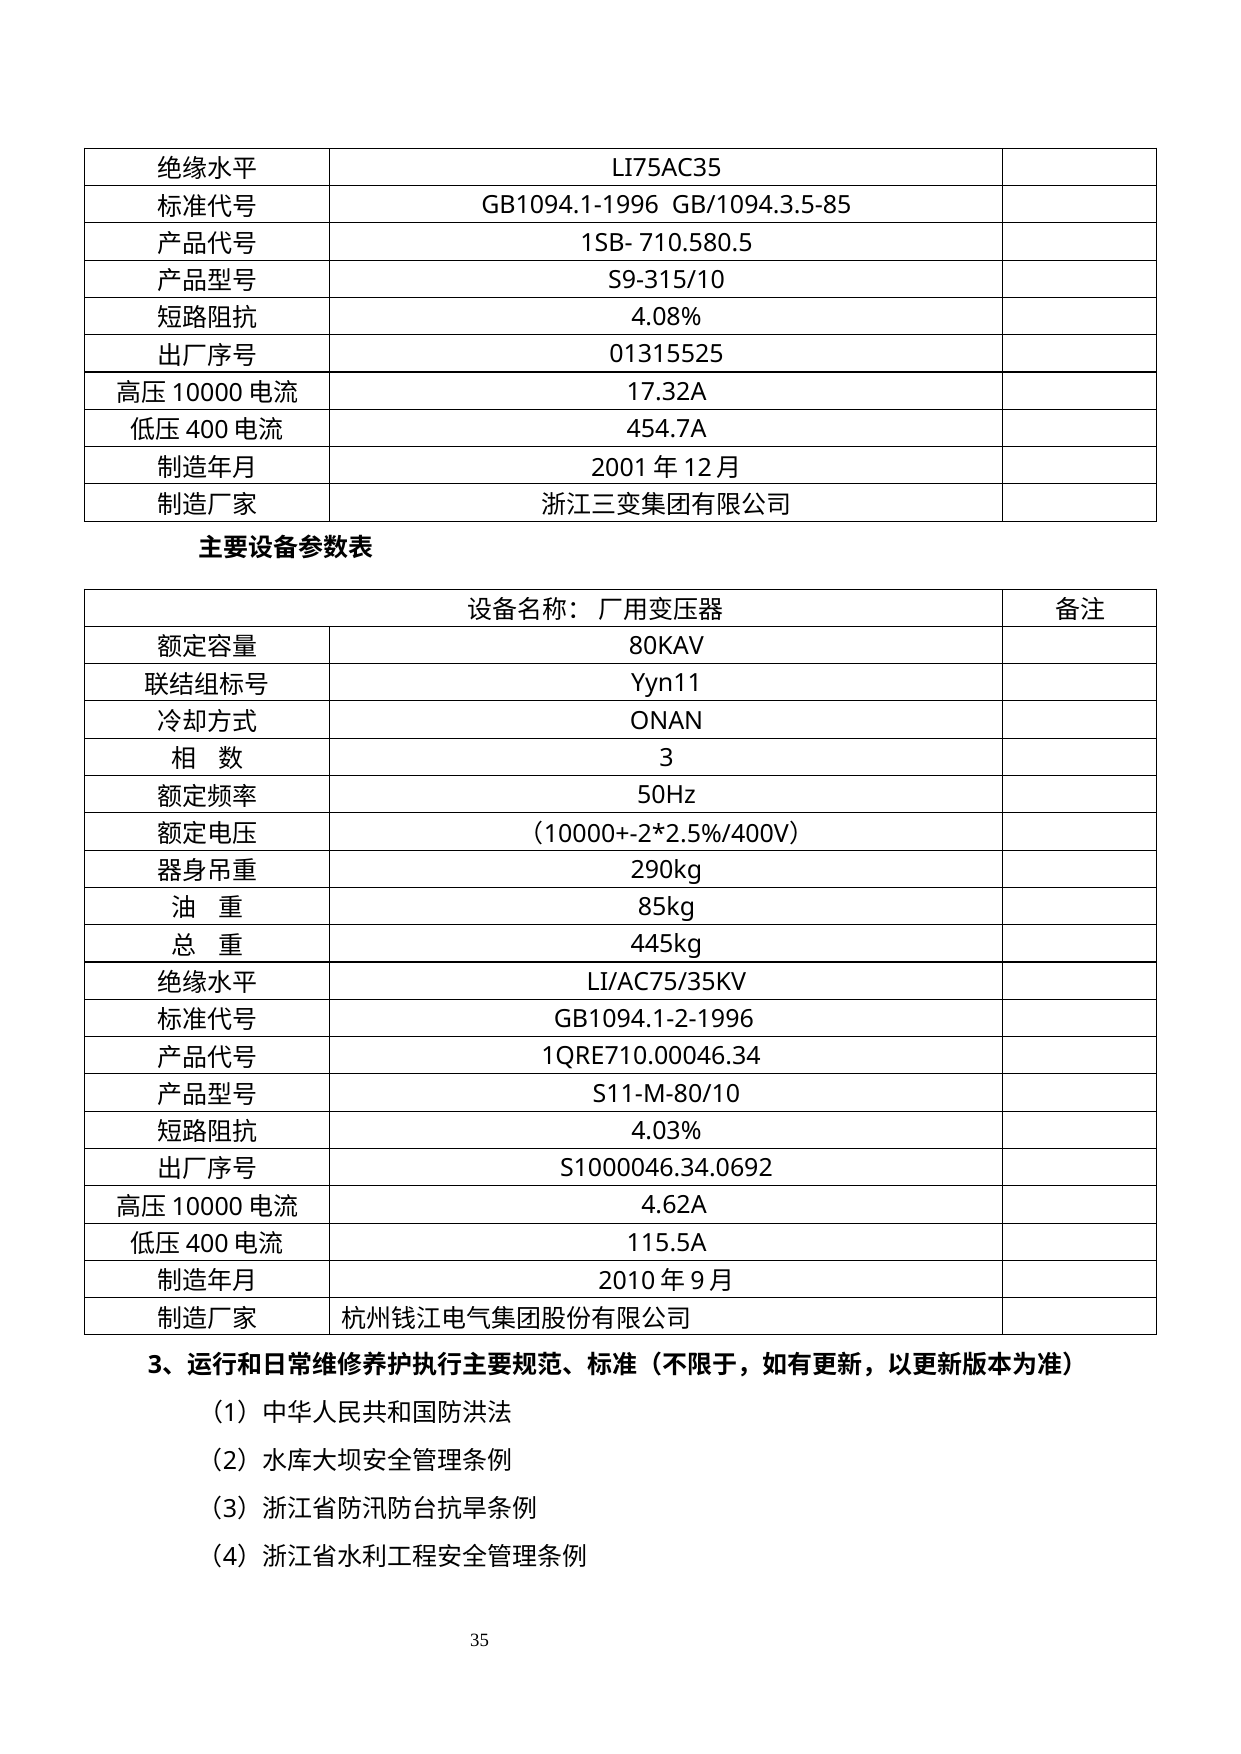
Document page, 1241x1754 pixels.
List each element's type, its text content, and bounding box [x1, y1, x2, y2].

table_cell S9-315/10 [330, 261, 1002, 297]
table_cell [1003, 776, 1156, 812]
table_cell （10000+-2*2.5%/400V） [330, 813, 1002, 849]
table_cell LI75AC35 [330, 149, 1002, 185]
table_cell [1003, 627, 1156, 663]
table_cell [1003, 223, 1156, 259]
table_cell [1003, 664, 1156, 700]
table_cell 相 数 [85, 739, 329, 775]
table_cell 标准代号 [85, 186, 329, 222]
table_cell 低压400电流 [85, 410, 329, 446]
table_cell 454.7A [330, 410, 1002, 446]
table_cell 4.03% [330, 1112, 1002, 1148]
table_cell LI/AC75/35KV [330, 963, 1002, 999]
table_cell 短路阻抗 [85, 298, 329, 334]
table_cell 115.5A [330, 1224, 1002, 1260]
table_header 设备名称： 厂用变压器 [85, 590, 1002, 626]
table_cell [1003, 1000, 1156, 1036]
table_cell 1SB- 710.580.5 [330, 223, 1002, 259]
table_cell 17.32A [330, 373, 1002, 409]
table_cell 器身吊重 [85, 851, 329, 887]
table_cell [1003, 447, 1156, 483]
table_cell 制造年月 [85, 1261, 329, 1297]
table_cell 产品型号 [85, 261, 329, 297]
table_cell 联结组标号 [85, 664, 329, 700]
table_cell 制造厂家 [85, 1298, 329, 1334]
text 3、运行和日常维修养护执行主要规范、标准（不限于，如有更新，以更新版本为准） （1）中华人民共和国防洪法 [148, 1335, 1093, 1431]
table_cell S1000046.34.0692 [330, 1149, 1002, 1185]
table_cell 产品型号 [85, 1074, 329, 1111]
table_cell GB1094.1-1996 GB/1094.3.5-85 [330, 186, 1002, 222]
table_cell 额定容量 [85, 627, 329, 663]
table_cell 1QRE710.00046.34 [330, 1037, 1002, 1073]
table_cell 油 重 [85, 888, 329, 924]
table_cell 冷却方式 [85, 701, 329, 738]
table_cell 绝缘水平 [85, 149, 329, 185]
table_cell [1003, 925, 1156, 961]
table_cell 出厂序号 [85, 335, 329, 371]
text （3）浙江省防汛防台抗旱条例 [148, 1479, 1093, 1527]
table_cell [1003, 335, 1156, 371]
table_cell [1003, 1186, 1156, 1222]
text （2）水库大坝安全管理条例 [148, 1431, 1093, 1479]
table_cell 额定频率 [85, 776, 329, 812]
table_cell [1003, 1037, 1156, 1073]
table_cell 低压400电流 [85, 1224, 329, 1260]
table_cell 额定电压 [85, 813, 329, 849]
table_cell 总 重 [85, 925, 329, 961]
table_cell [1003, 963, 1156, 999]
text （4）浙江省水利工程安全管理条例 [148, 1527, 1093, 1575]
table_cell ONAN [330, 701, 1002, 738]
table_cell [1003, 298, 1156, 334]
table_cell [1003, 851, 1156, 887]
table_cell 出厂序号 [85, 1149, 329, 1185]
table_cell [1003, 1298, 1156, 1334]
table_cell S11-M-80/10 [330, 1074, 1002, 1111]
table_cell [1003, 1112, 1156, 1148]
table_cell [1003, 1074, 1156, 1111]
table_cell 4.08% [330, 298, 1002, 334]
table_cell [1003, 739, 1156, 775]
table_cell [1003, 149, 1156, 185]
table_cell 3 [330, 739, 1002, 775]
table_cell 杭州钱江电气集团股份有限公司 [330, 1298, 1002, 1334]
table_cell 产品代号 [85, 223, 329, 259]
table_cell [1003, 1261, 1156, 1297]
table_cell 4.62A [330, 1186, 1002, 1222]
table_cell 制造年月 [85, 447, 329, 483]
table_cell 445kg [330, 925, 1002, 961]
table_cell [1003, 1224, 1156, 1260]
table_cell 01315525 [330, 335, 1002, 371]
table_cell [1003, 813, 1156, 849]
table_cell [1003, 373, 1156, 409]
table_cell 290kg [330, 851, 1002, 887]
table_cell [1003, 701, 1156, 738]
table_cell 50Hz [330, 776, 1002, 812]
table_header 备注 [1003, 590, 1156, 626]
table_cell GB1094.1-2-1996 [330, 1000, 1002, 1036]
table_cell [1003, 484, 1156, 521]
table_cell 浙江三变集团有限公司 [330, 484, 1002, 521]
table_cell 高压10000电流 [85, 1186, 329, 1222]
table_cell 制造厂家 [85, 484, 329, 521]
table_cell [1003, 186, 1156, 222]
table_cell 绝缘水平 [85, 963, 329, 999]
table_cell 80KAV [330, 627, 1002, 663]
table_cell Yyn11 [330, 664, 1002, 700]
list 主要设备参数表 [148, 528, 1093, 564]
table_cell 高压10000电流 [85, 373, 329, 409]
table_cell [1003, 261, 1156, 297]
table_cell [1003, 1149, 1156, 1185]
table_cell 2001年12月 [330, 447, 1002, 483]
table_cell 产品代号 [85, 1037, 329, 1073]
table_cell 短路阻抗 [85, 1112, 329, 1148]
table_cell 85kg [330, 888, 1002, 924]
table_cell [1003, 410, 1156, 446]
table_cell 2010年9月 [330, 1261, 1002, 1297]
table_cell 标准代号 [85, 1000, 329, 1036]
table_cell [1003, 888, 1156, 924]
